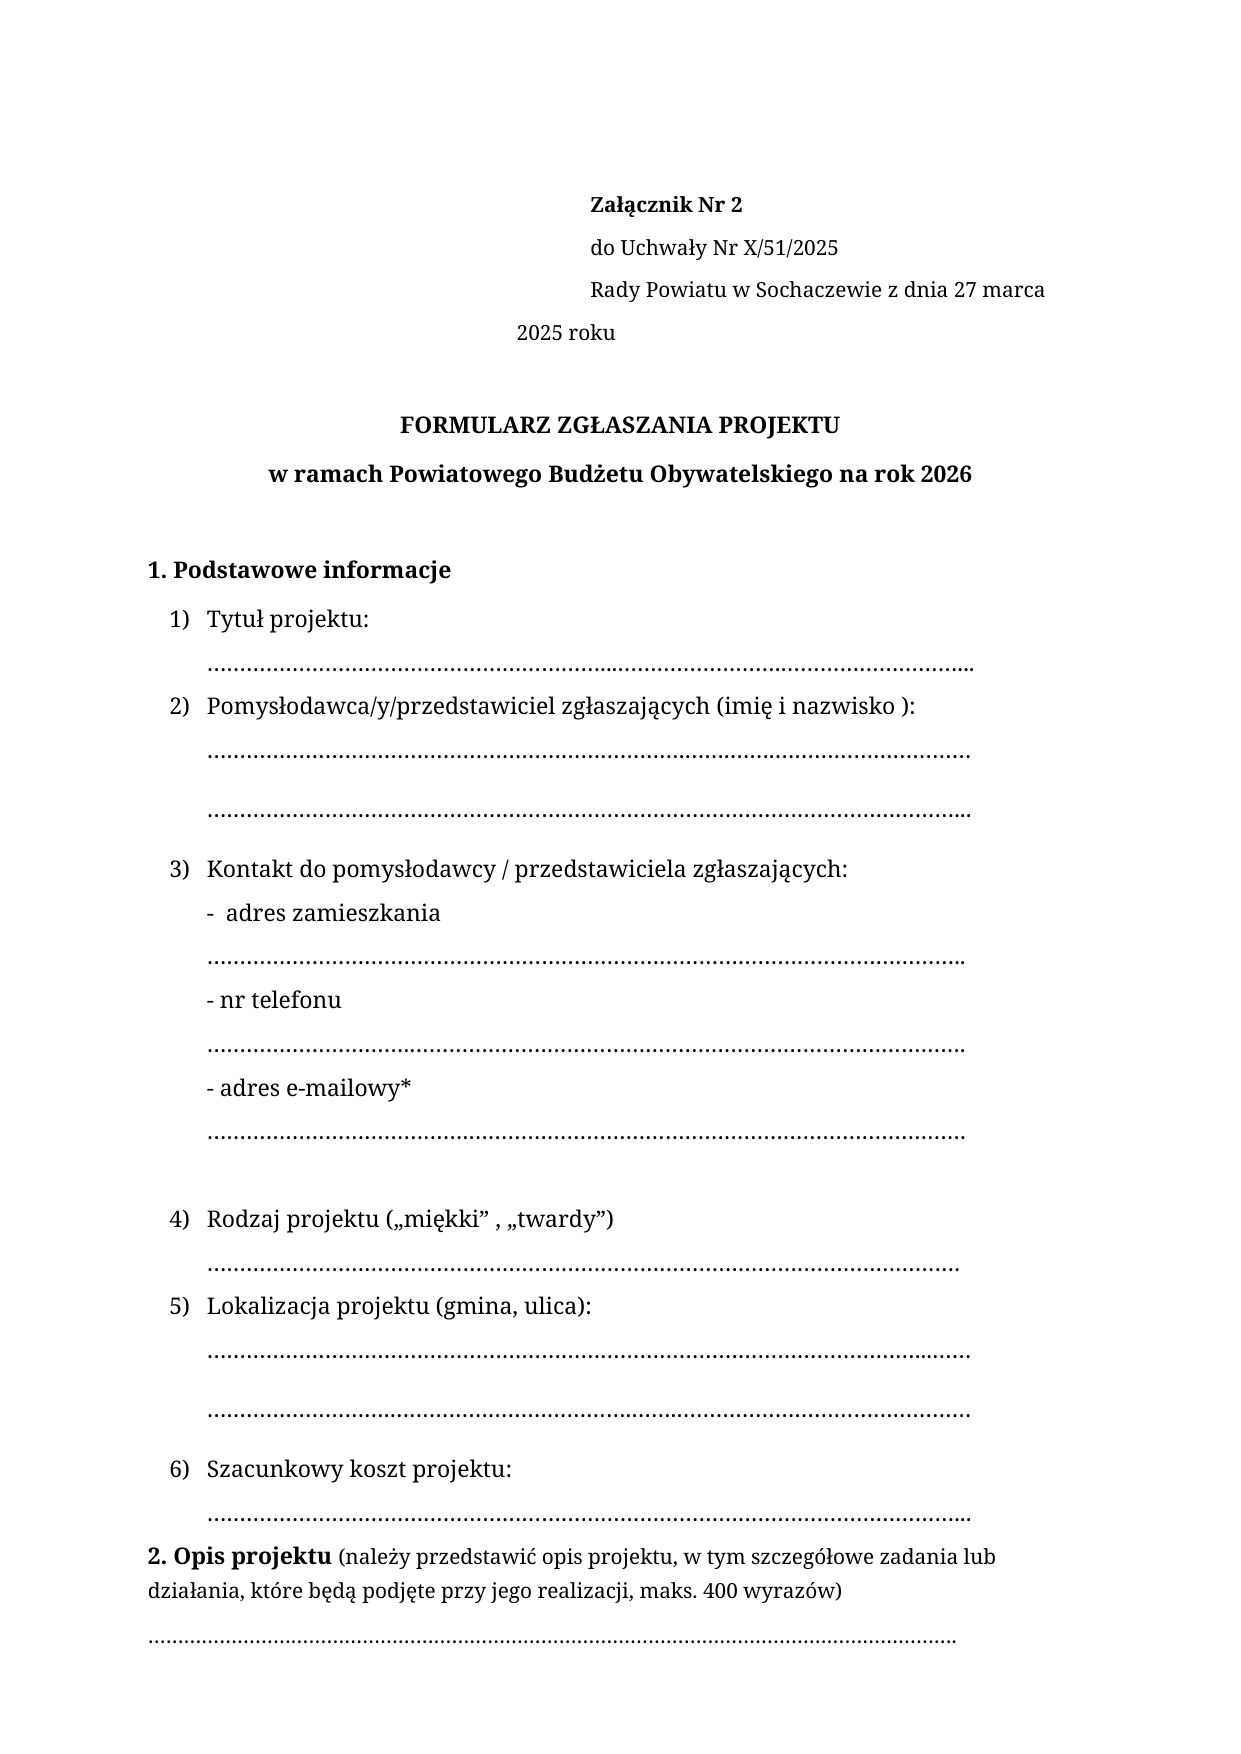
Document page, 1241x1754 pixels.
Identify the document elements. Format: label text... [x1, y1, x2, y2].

text ……………………………………………………………………………………………………... [207, 793, 1093, 825]
list Tytuł projektu: [169, 603, 1093, 634]
text ……………………………………………………………………………………………………. [207, 1247, 1093, 1278]
list Szacunkowy koszt projektu: [169, 1453, 1093, 1484]
text - adres zamieszkania [207, 897, 1093, 928]
text w ramach Powiatowego Budżetu Obywatelskiego na rok 2026 [148, 457, 1093, 489]
text ……………………………………………………...…………………….………………………... [207, 647, 1093, 678]
text ……………………………………………………………………………………………………... [207, 1497, 1093, 1528]
text 1. Podstawowe informacje [148, 554, 1093, 586]
list Lokalizacja projektu (gmina, ulica): [169, 1290, 1093, 1322]
text ………………………………………………………………………………………………...…… [207, 1334, 1093, 1365]
text ………………………………….…………………………………………………………………. [207, 1115, 1093, 1147]
text FORMULARZ ZGŁASZANIA PROJEKTU [148, 409, 1093, 440]
text - adres e-mailowy* [207, 1072, 1093, 1103]
list Pomysłodawca/y/przedstawiciel zgłaszających (imię i nazwisko ): [169, 690, 1093, 722]
text ………………………….…………………………………………………………………………. [207, 1028, 1093, 1059]
list Rodzaj projektu („miękki” , „twardy”) [169, 1203, 1093, 1234]
text …………………………………………………………………………………………………….. [207, 940, 1093, 972]
text ……………………………………………………………….…….…….………………………… [207, 734, 1093, 765]
text - nr telefonu [207, 984, 1093, 1015]
text Rady Powiatu w Sochaczewie z dnia 27 marca 2025 roku [516, 275, 1093, 346]
text 2. Opis projektu (należy przedstawić opis projektu, w tym szczegółowe zadania lub działania, które będą podjęte przy jego realizacji, maks. 400 wyrazów) [148, 1540, 1093, 1604]
list Kontakt do pomysłodawcy / przedstawiciela zgłaszających: [169, 853, 1093, 884]
text Załącznik Nr 2 [590, 190, 1093, 219]
text ……………………….……………………………….…….……………………………………… [207, 1393, 1093, 1425]
text do Uchwały Nr X/51/2025 [516, 233, 1093, 261]
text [148, 1621, 1093, 1649]
